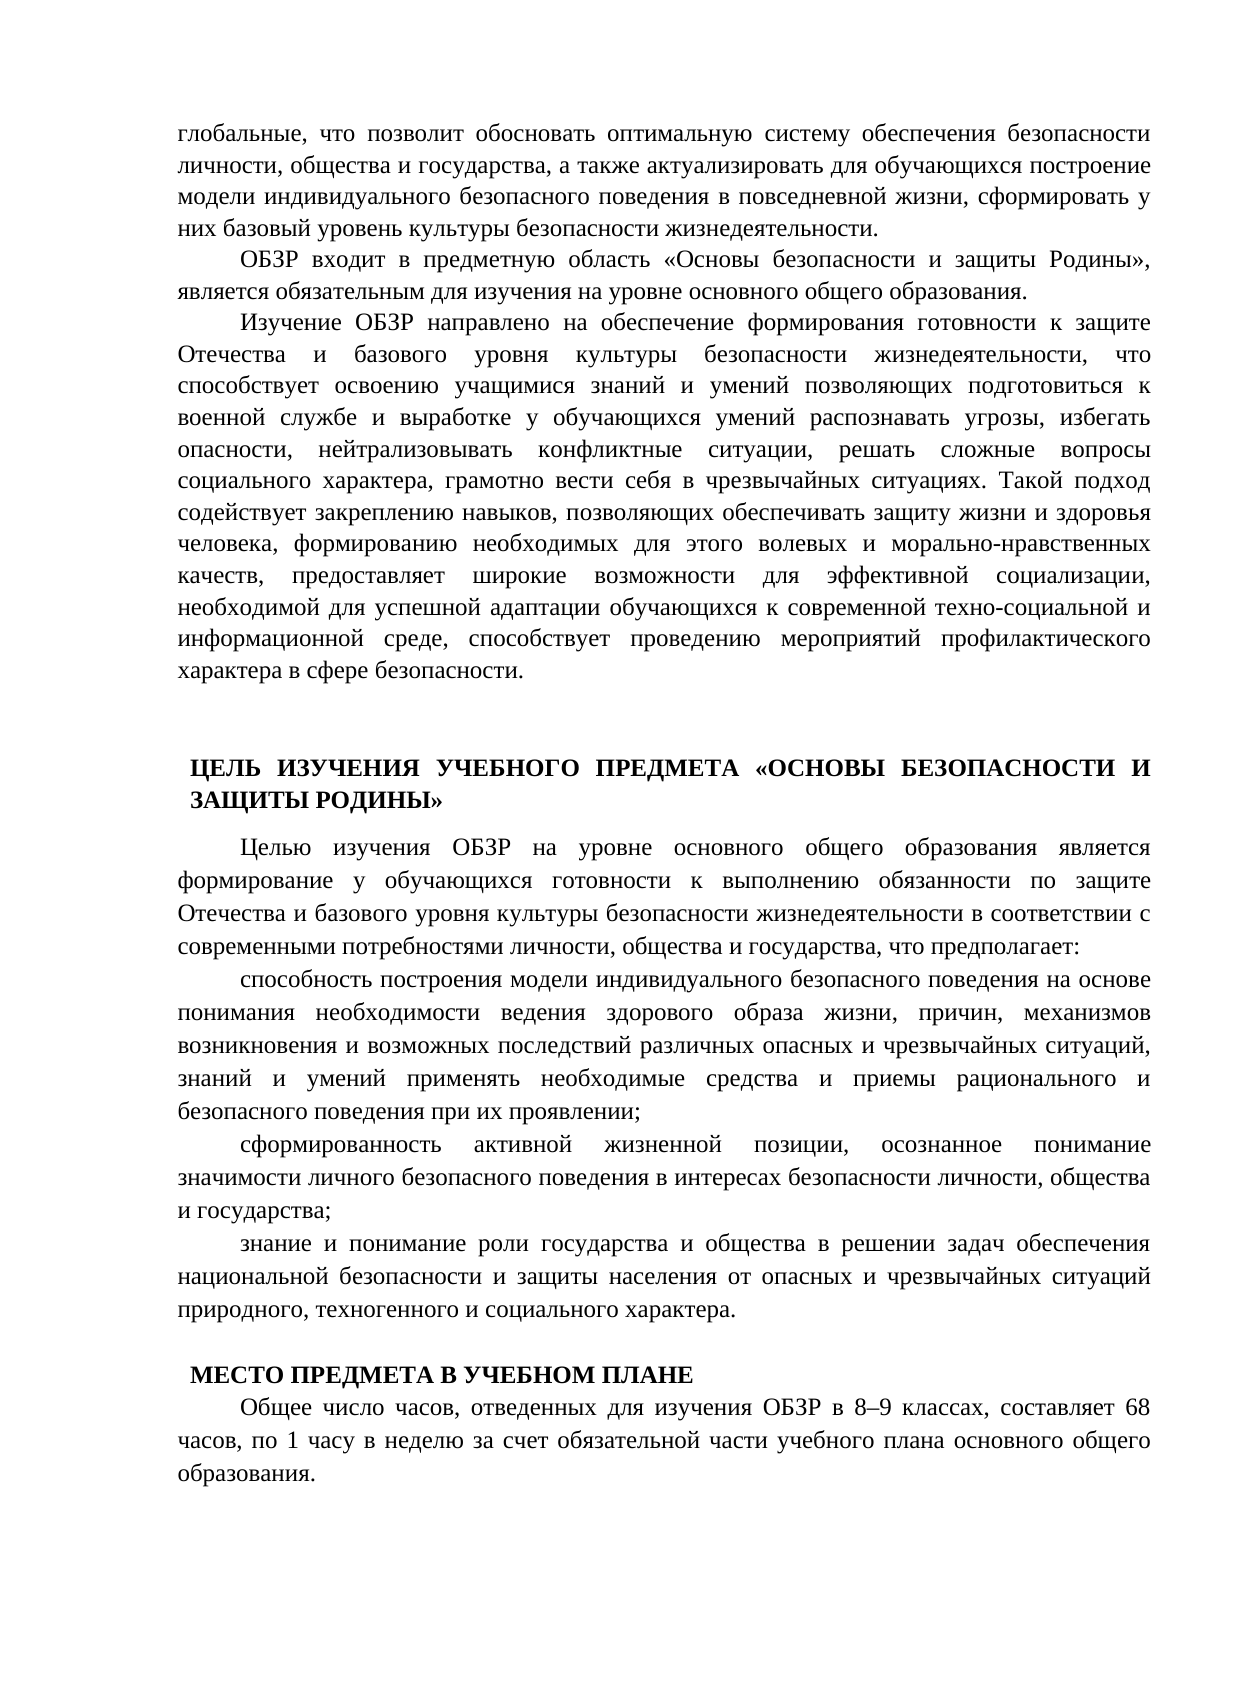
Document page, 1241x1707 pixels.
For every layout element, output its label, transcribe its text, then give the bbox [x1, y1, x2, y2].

text МЕСТО ПРЕДМЕТА В УЧЕБНОМ ПЛАНЕ [190, 1361, 1152, 1389]
text ЦЕЛЬ ИЗУЧЕНИЯ УЧЕБНОГО ПРЕДМЕТА «ОСНОВЫ БЕЗОПАСНОСТИ И ЗАЩИТЫ РОДИНЫ» [190, 753, 1152, 814]
text способность построения модели индивидуального безопасного поведения на основе понимания необходимости ведения здорового образа жизни, причин, механизмов возникновения и возможных последствий различных опасных и чрезвычайных ситуаций, знаний и умений применять необходимые средства и приемы рационального и безопасного поведения при их проявлении; [177, 964, 1152, 1124]
text Изучение ОБЗР направлено на обеспечение формирования готовности к защите Отечества и базового уровня культуры безопасности жизнедеятельности, что способствует освоению учащимися знаний и умений позволяющих подготовиться к военной службе и выработке у обучающихся умений распознавать угрозы, избегать опасности, нейтрализовывать конфликтные ситуации, решать сложные вопросы социального характера, грамотно вести себя в чрезвычайных ситуациях. Такой подход содействует закреплению навыков, позволяющих обеспечивать защиту жизни и здоровья человека, формированию необходимых для этого волевых и морально-нравственных качеств, предоставляет широкие возможности для эффективной социализации, необходимой для успешной адаптации обучающихся к современной техно-социальной и информационной среде, способствует проведению мероприятий профилактического характера в сфере безопасности. [177, 307, 1152, 683]
text знание и понимание роли государства и общества в решении задач обеспечения национальной безопасности и защиты населения от опасных и чрезвычайных ситуаций природного, техногенного и социального характера. [177, 1228, 1152, 1323]
text сформированность активной жизненной позиции, осознанное понимание значимости личного безопасного поведения в интересах безопасности личности, общества и государства; [177, 1129, 1152, 1224]
text Общее число часов, отведенных для изучения ОБЗР в 8–9 классах, составляет 68 часов, по 1 часу в неделю за счет обязательной части учебного плана основного общего образования. [177, 1392, 1152, 1487]
text Целью изучения ОБЗР на уровне основного общего образования является формирование у обучающихся готовности к выполнению обязанности по защите Отечества и базового уровня культуры безопасности жизнедеятельности в соответствии с современными потребностями личности, общества и государства, что предполагает: [177, 832, 1152, 959]
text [177, 118, 1152, 242]
text ОБЗР входит в предметную область «Основы безопасности и защиты Родины», является обязательным для изучения на уровне основного общего образования. [177, 244, 1152, 305]
